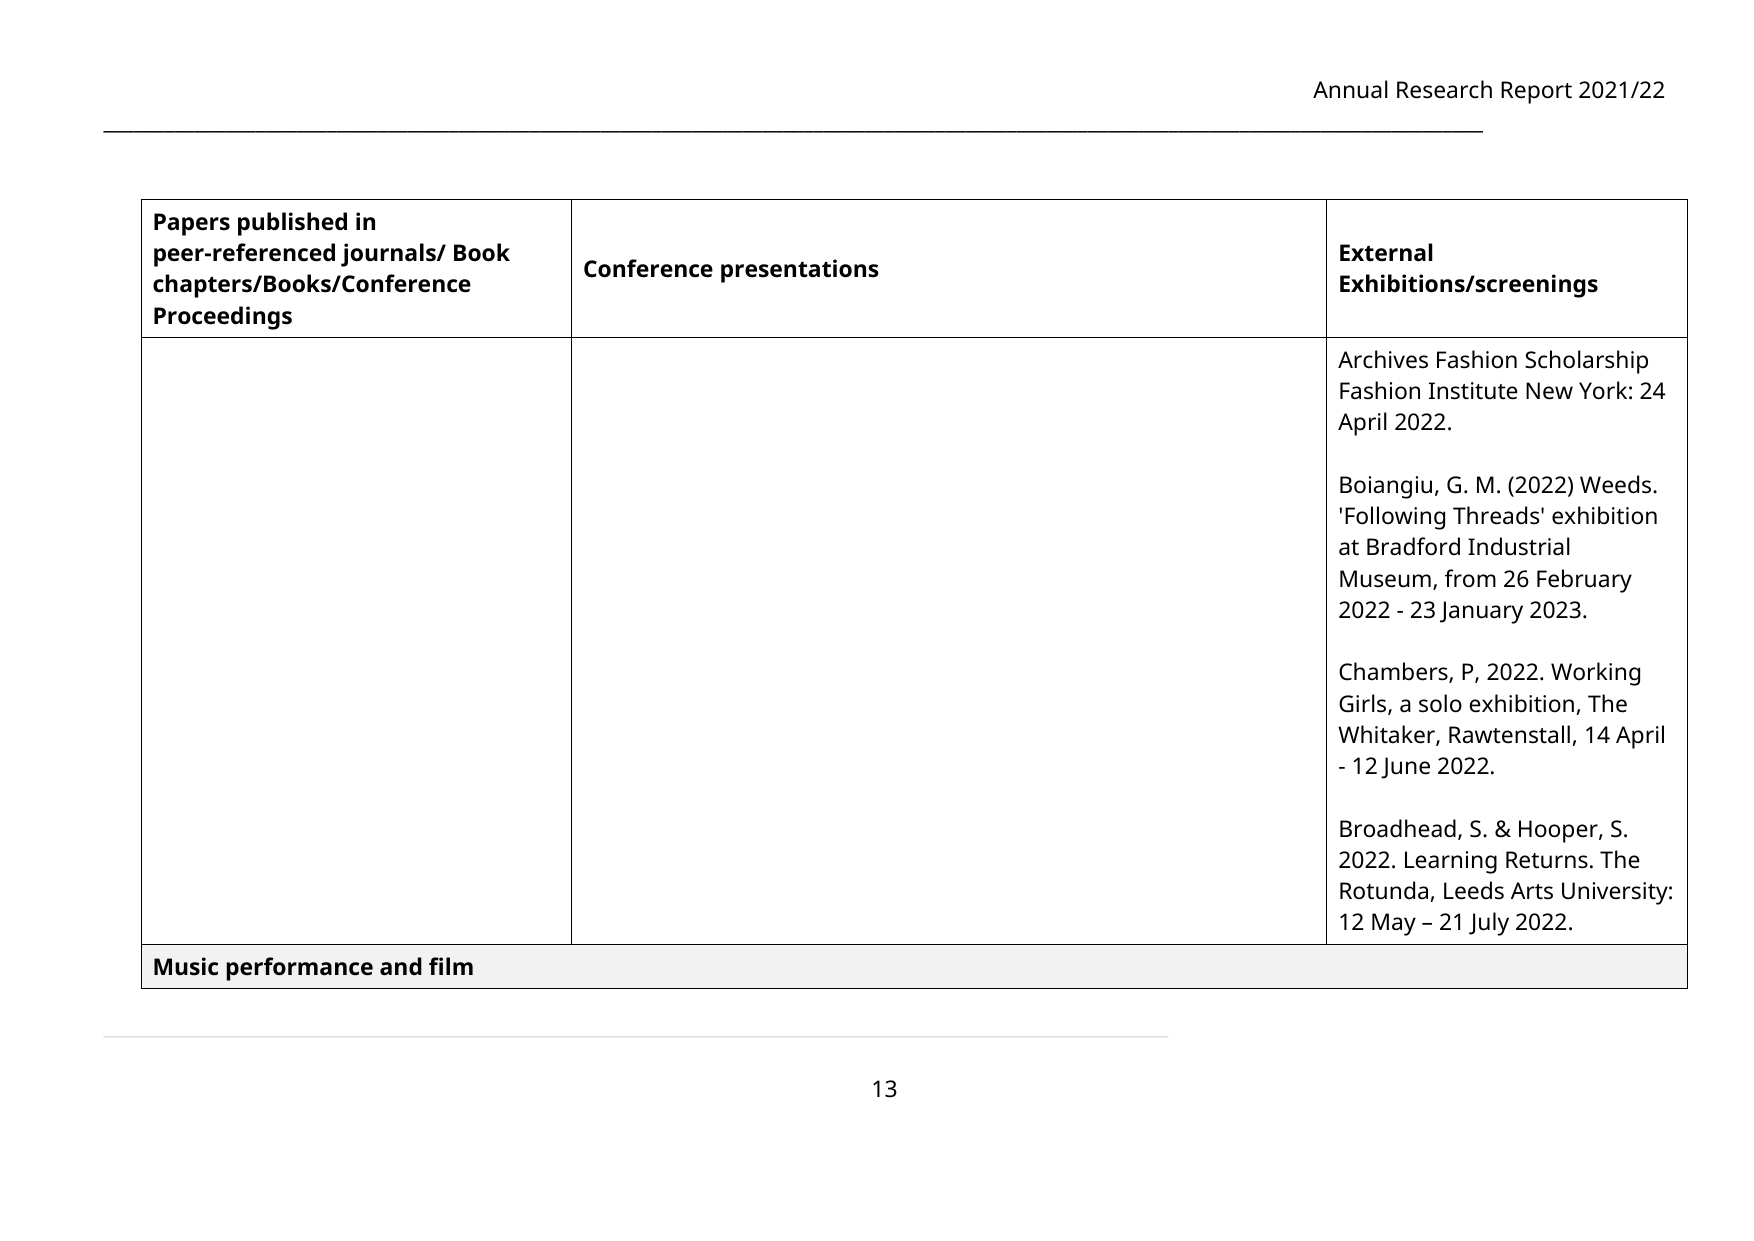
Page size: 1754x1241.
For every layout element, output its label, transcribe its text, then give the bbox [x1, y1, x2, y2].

table_header Papers published in peer-referenced journals/ Book chapters/Books/Conference Proceedings [142, 200, 571, 337]
table_header Conference presentations [572, 200, 1326, 337]
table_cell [572, 338, 1326, 943]
table_header External Exhibitions/screenings [1327, 200, 1687, 337]
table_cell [1327, 338, 1687, 943]
table_cell Music performance and film [142, 945, 1687, 988]
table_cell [142, 338, 571, 943]
